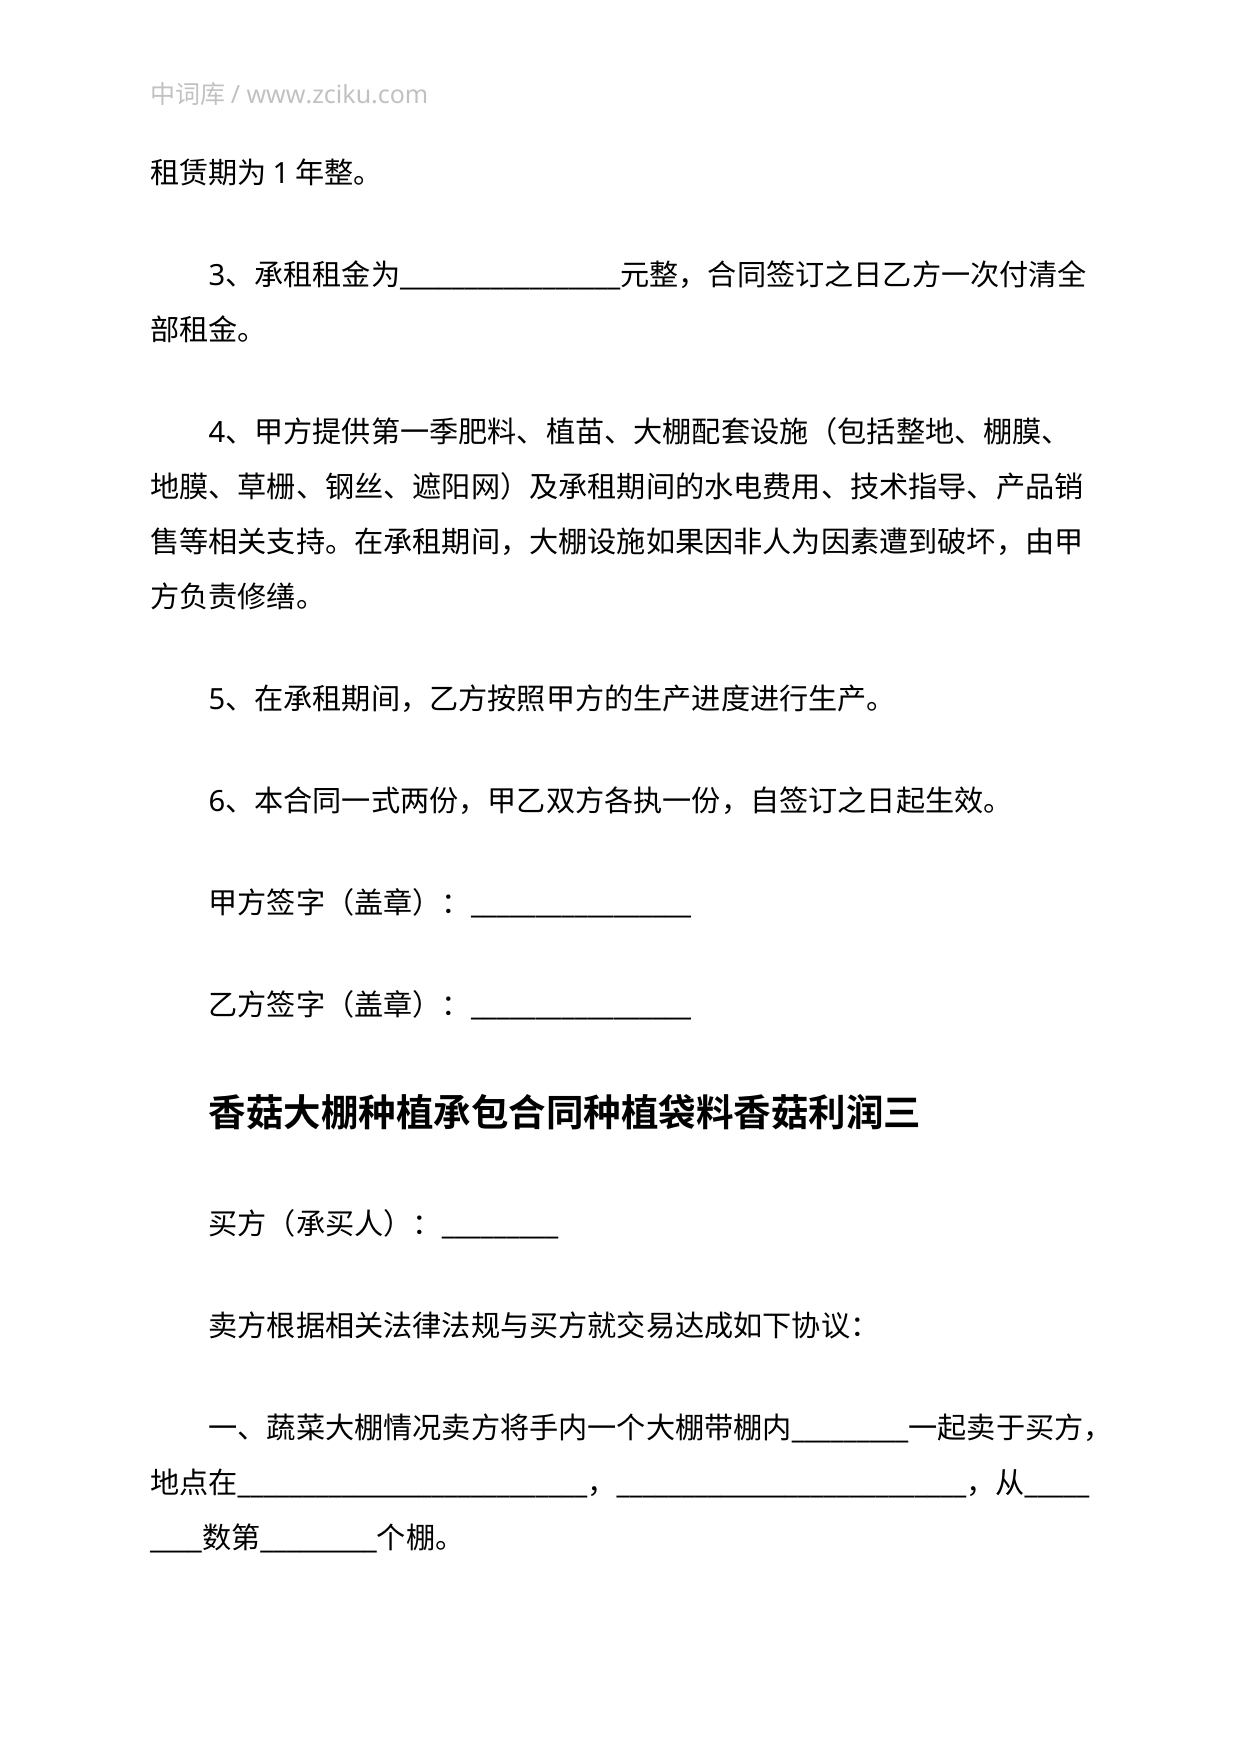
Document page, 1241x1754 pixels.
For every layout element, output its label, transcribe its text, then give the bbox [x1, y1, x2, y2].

text 6、本合同一式两份，甲乙双方各执一份，自签订之日起生效。 [150, 777, 1090, 820]
text 甲方签字（盖章）：_________________ [150, 879, 1090, 922]
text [150, 150, 1090, 192]
text 卖方根据相关法律法规与买方就交易达成如下协议： [150, 1303, 1090, 1345]
text 5、在承租期间，乙方按照甲方的生产进度进行生产。 [150, 675, 1090, 718]
text 买方（承买人）：_________ [150, 1201, 1090, 1243]
text 乙方签字（盖章）：_________________ [150, 981, 1090, 1024]
text 香菇大棚种植承包合同种植袋料香菇利润三 [150, 1083, 1090, 1137]
text 3、承租租金为_________________元整，合同签订之日乙方一次付清全部租金。 [150, 252, 1090, 349]
text 一、蔬菜大棚情况卖方将手内一个大棚带棚内_________一起卖于买方，地点在___________________________，___________________________，从_________数第_________个棚。 [150, 1404, 1090, 1557]
text 4、甲方提供第一季肥料、植苗、大棚配套设施（包括整地、棚膜、地膜、草栅、钢丝、遮阳网）及承租期间的水电费用、技术指导、产品销售等相关支持。在承租期间，大棚设施如果因非人为因素遭到破坏，由甲方负责修缮。 [150, 409, 1090, 616]
